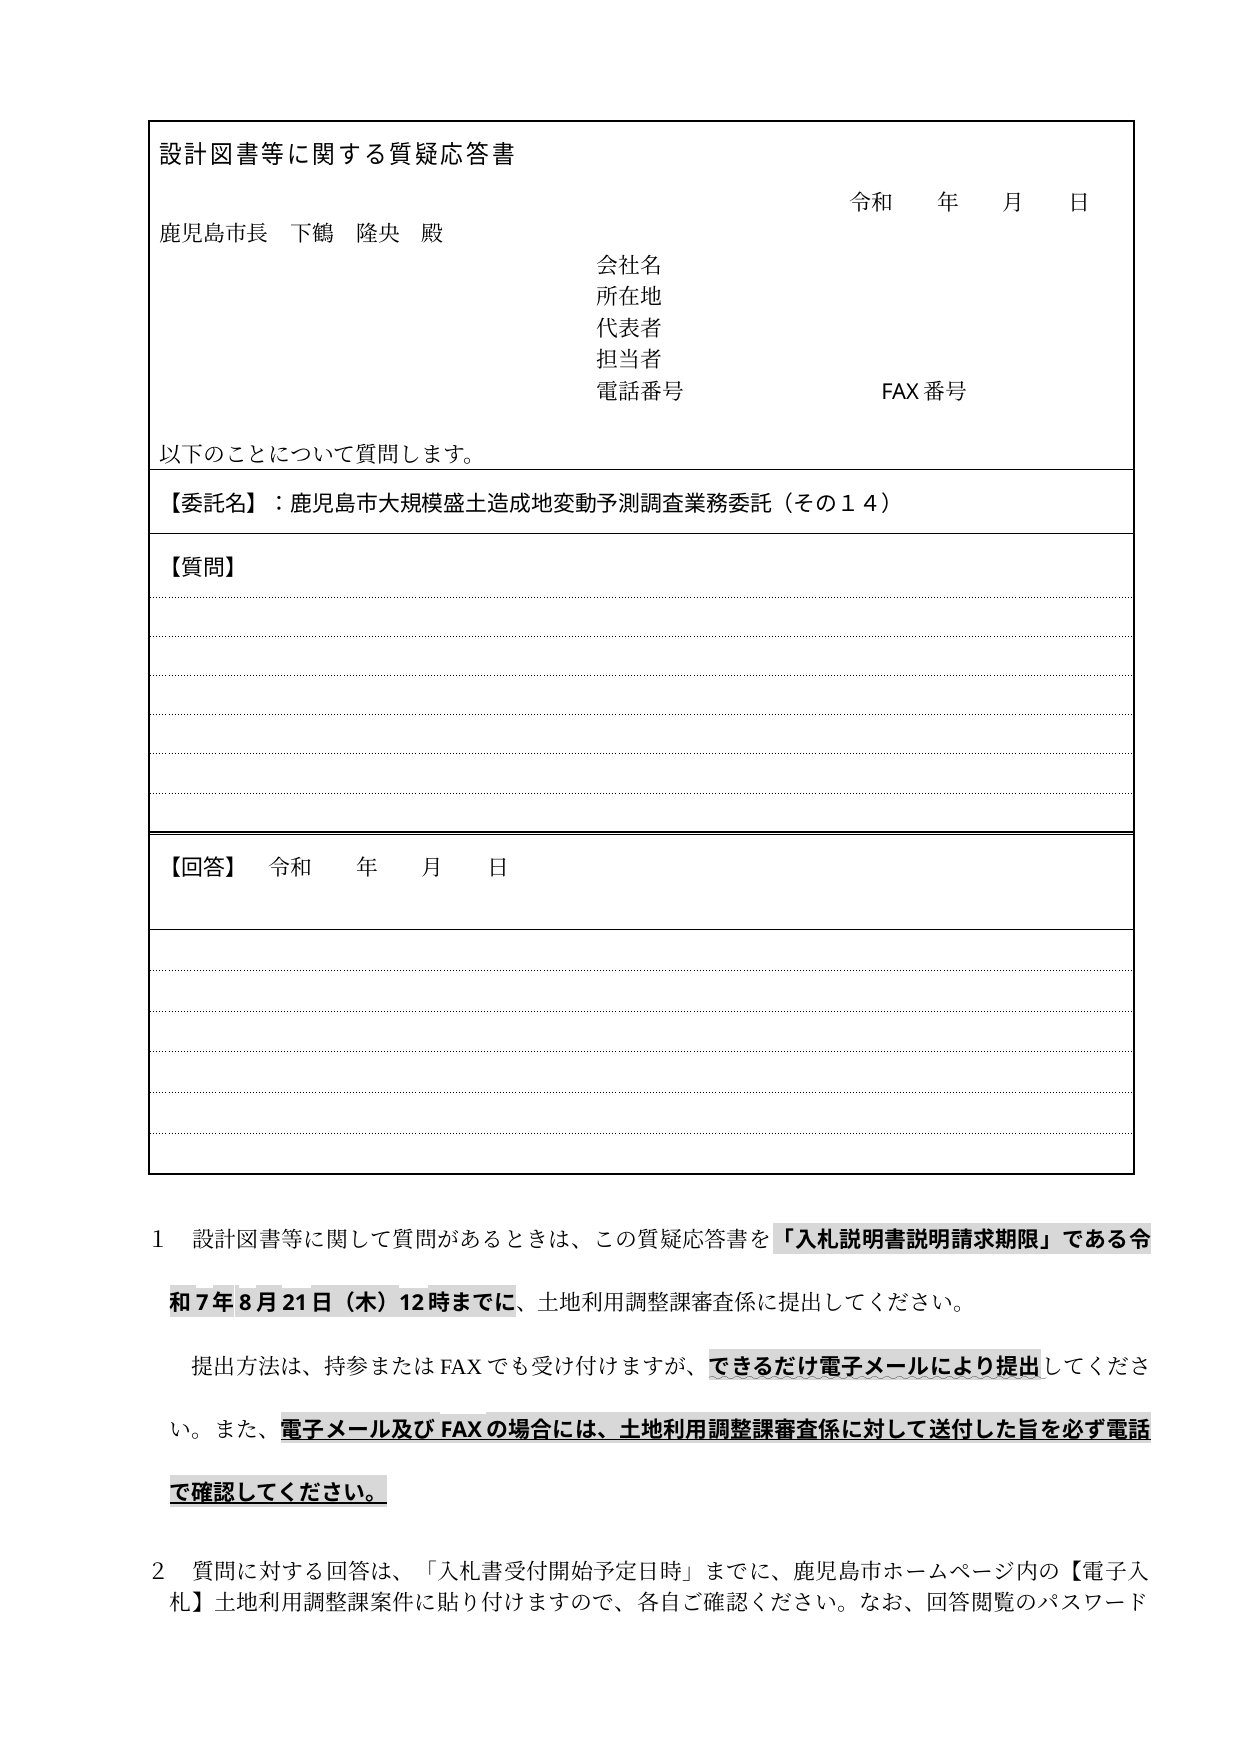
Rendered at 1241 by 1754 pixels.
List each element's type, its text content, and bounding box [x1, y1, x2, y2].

table_header 設計図書等に関する質疑応答書 令和 年 月 日 鹿児島市長 下鶴 隆央 殿 会社名 所在地 代表者 担当者 電話番号 FAX番号 以下のことについて質問します。 [150, 122, 1133, 469]
table_cell [150, 714, 1133, 753]
table_cell [150, 1133, 1133, 1173]
table_cell [150, 793, 1133, 831]
table_cell [150, 970, 1133, 1011]
table_cell [150, 753, 1133, 792]
table_cell [150, 1092, 1133, 1132]
text １ 設計図書等に関して質問があるときは、この質疑応答書を「入札説明書説明請求期限」である令和7年8月21日（木）12時までに、土地利用調整課審査係に提出してください。 [148, 1207, 1152, 1333]
table_cell [150, 930, 1133, 970]
table_cell 【質問】 [150, 534, 1133, 597]
table_cell [150, 597, 1133, 636]
text 提出方法は、持参またはFAXでも受け付けますが、できるだけ電子メールにより提出してください。また、電子メール及びFAXの場合には、土地利用調整課審査係に対して送付した旨を必ず電話で確認してください。 [169, 1333, 1152, 1522]
table_cell [150, 675, 1133, 714]
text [148, 1554, 1152, 1617]
table_cell [150, 1011, 1133, 1051]
table_cell 【委託名】：鹿児島市大規模盛土造成地変動予測調査業務委託（その１４） [150, 470, 1133, 533]
table_cell [150, 636, 1133, 675]
table_cell 【回答】 令和 年 月 日 [150, 835, 1133, 929]
table_cell [150, 1051, 1133, 1092]
